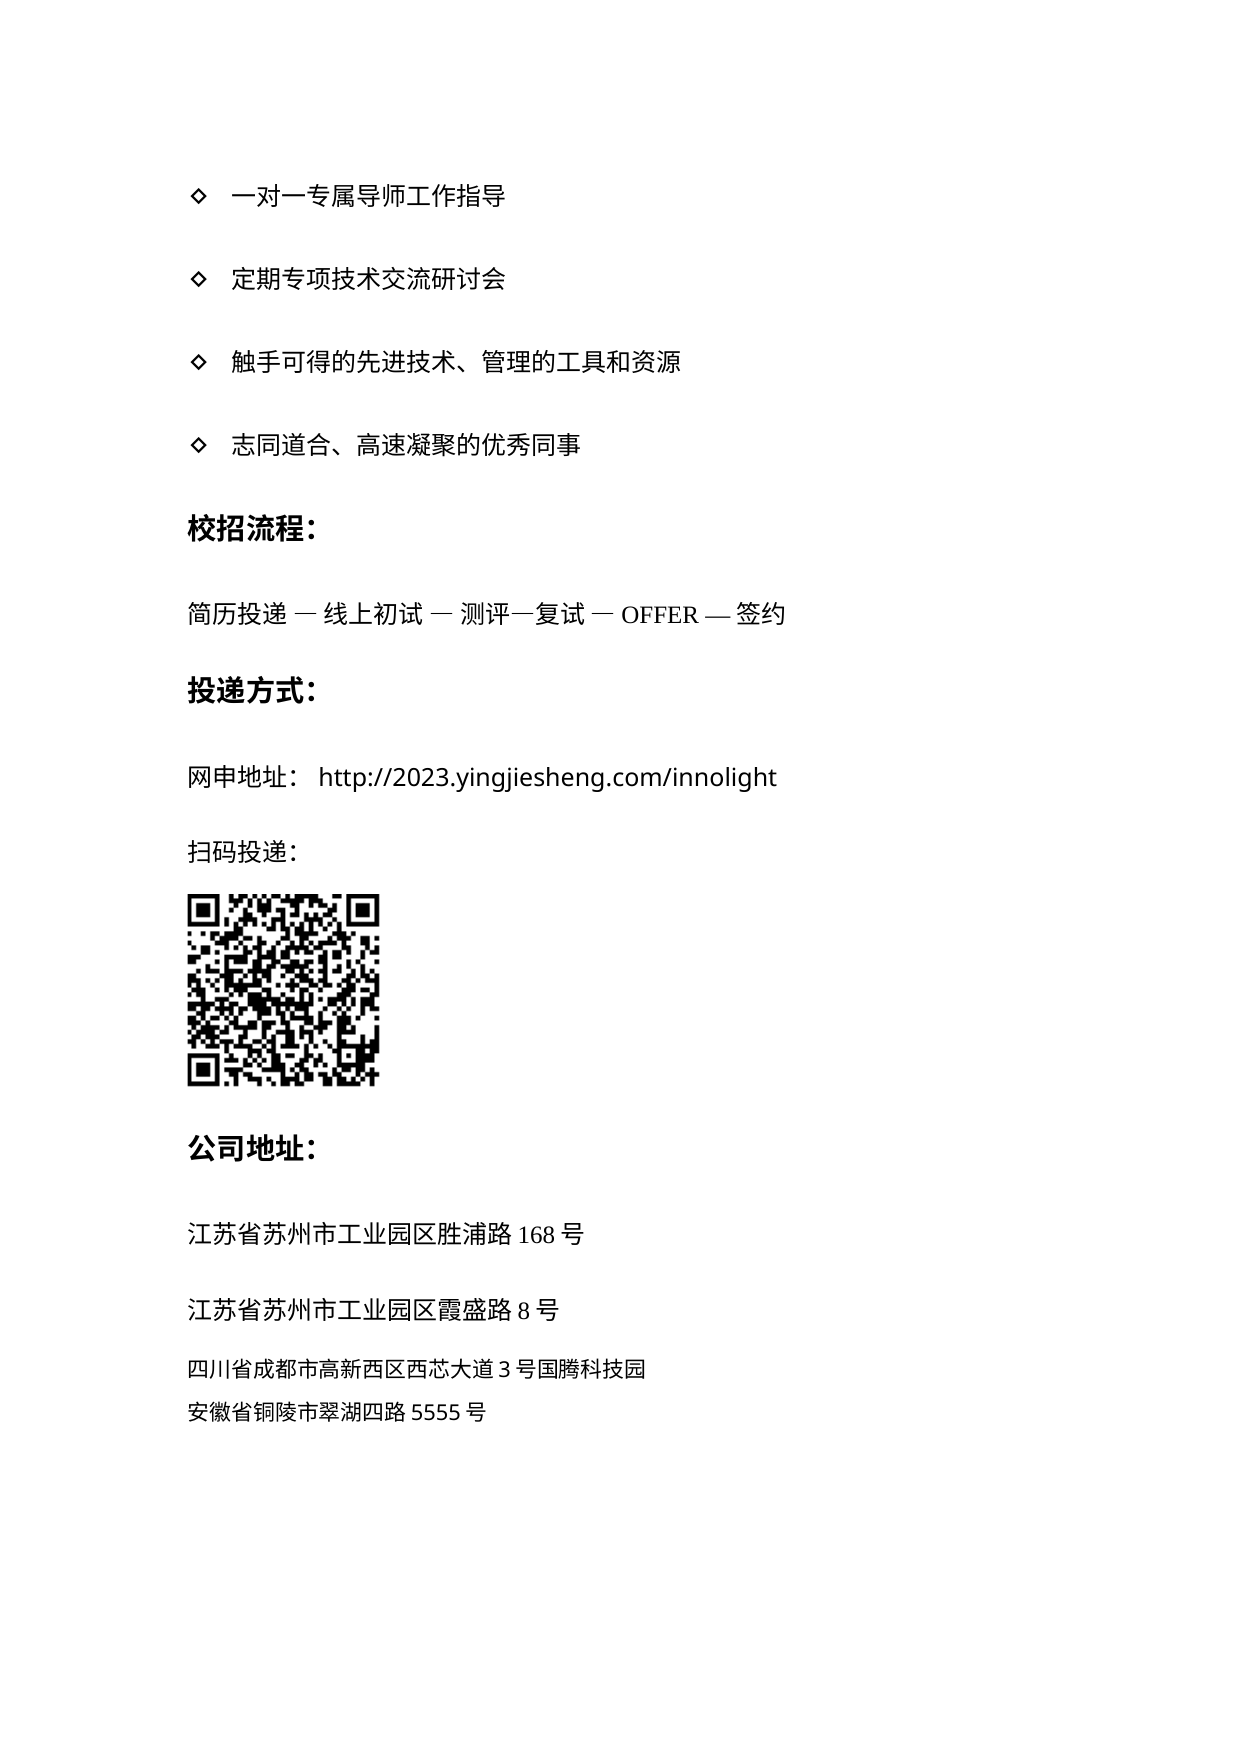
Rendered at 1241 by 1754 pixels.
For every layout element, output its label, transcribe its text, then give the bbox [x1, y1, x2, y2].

picture [187, 894, 381, 1088]
list 触手可得的先进技术、管理的工具和资源 [187, 328, 1053, 393]
list 志同道合、高速凝聚的优秀同事 [187, 411, 1053, 476]
text 公司地址： [187, 1114, 1053, 1179]
text 安徽省铜陵市翠湖四路5555号 [187, 1394, 1053, 1427]
text 四川省成都市高新西区西芯大道3号国腾科技园 [187, 1352, 1053, 1385]
list 定期专项技术交流研讨会 [187, 245, 1053, 310]
text 扫码投递： [187, 818, 1053, 883]
text 简历投递 — 线上初试 — 测评—复试 — OFFER — 签约 [187, 581, 1053, 646]
text 江苏省苏州市工业园区胜浦路168号 [187, 1201, 1053, 1266]
text 校招流程： [187, 494, 1053, 559]
text 投递方式： [187, 656, 1053, 721]
text 网申地址： http://2023.yingjiesheng.com/innolight [187, 743, 1053, 808]
text 江苏省苏州市工业园区霞盛路8号 [187, 1276, 1053, 1341]
list 一对一专属导师工作指导 [187, 162, 1053, 227]
